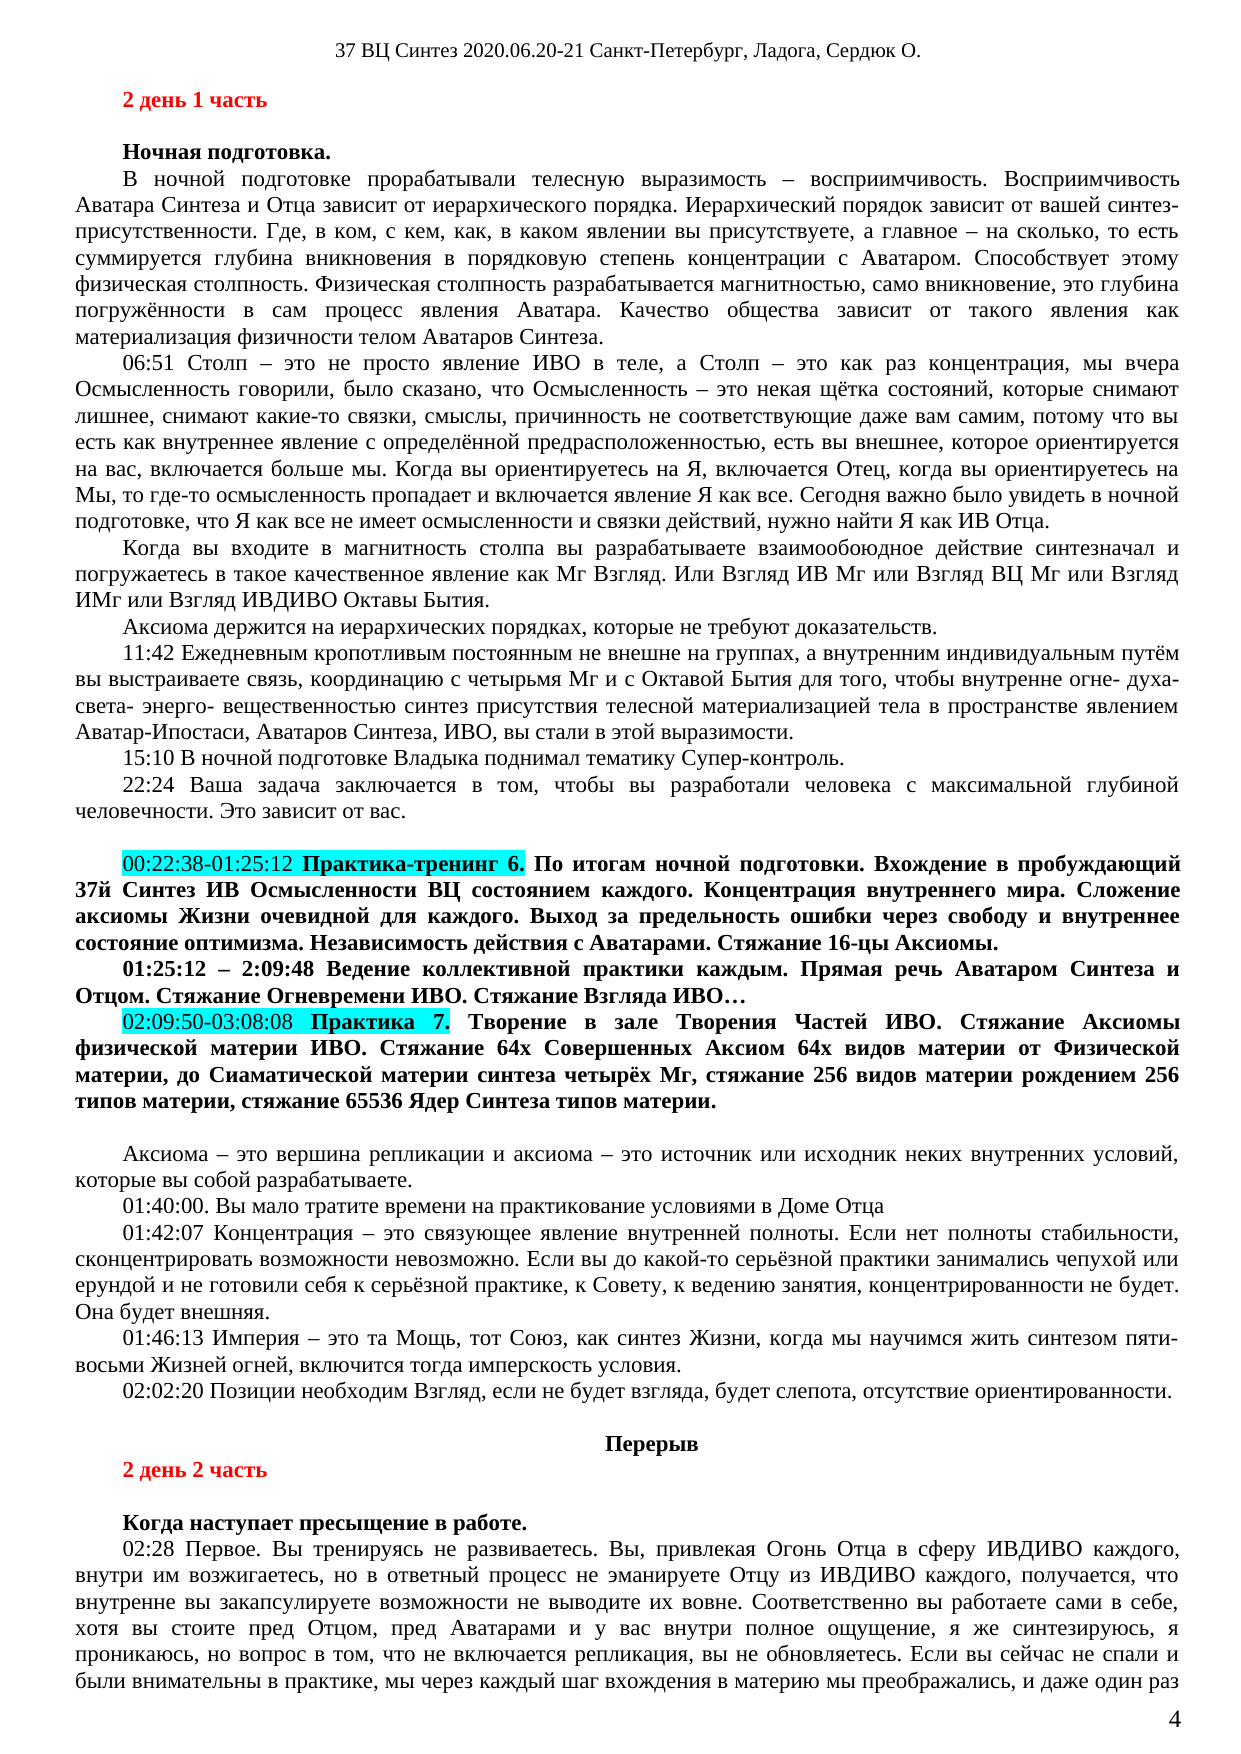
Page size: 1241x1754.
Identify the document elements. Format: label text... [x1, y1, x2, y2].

text 02:09:50-03:08:08 Практика 7. Творение в зале Творения Частей ИВО. Стяжание Аксиомы физической материи ИВО. Стяжание 64х Совершенных Аксиом 64х видов материи от Физической материи, до Сиаматической материи синтеза четырёх Мг, стяжание 256 видов материи рождением 256 типов материи, стяжание 65536 Ядер Синтеза типов материи. [75, 1008, 1181, 1113]
text Когда вы входите в магнитность столпа вы разрабатываете взаимообоюдное действие синтезначал и погружаетесь в такое качественное явление как Мг Взгляд. Или Взгляд ИВ Мг или Взгляд ВЦ Мг или Взгляд ИМг или Взгляд ИВДИВО Октавы Бытия. [75, 534, 1181, 613]
text Перерыв [75, 1430, 1181, 1456]
text 2 день 2 часть [75, 1456, 1181, 1482]
text 01:42:07 Концентрация – это связующее явление внутренней полноты. Если нет полноты стабильности, сконцентрировать возможности невозможно. Если вы до какой-то серьёзной практики занимались чепухой или ерундой и не готовили себя к серьёзной практике, к Совету, к ведению занятия, концентрированности не будет. Она будет внешняя. [75, 1219, 1181, 1324]
text Ночная подготовка. [75, 138, 1181, 165]
text 2 день 1 часть [75, 86, 1181, 112]
text 11:42 Ежедневным кропотливым постоянным не внешне на группах, а внутренним индивидуальным путём вы выстраиваете связь, координацию с четырьмя Мг и с Октавой Бытия для того, чтобы внутренне огне- духа- света- энерго- вещественностью синтез присутствия телесной материализацией тела в пространстве явлением Аватар-Ипостаси, Аватаров Синтеза, ИВО, вы стали в этой выразимости. [75, 639, 1181, 744]
text Аксиома держится на иерархических порядках, которые не требуют доказательств. [75, 613, 1181, 639]
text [75, 1535, 1181, 1693]
text Аксиома – это вершина репликации и аксиома – это источник или исходник неких внутренних условий, которые вы собой разрабатываете. [75, 1140, 1181, 1192]
text 01:46:13 Империя – это та Мощь, тот Союз, как синтез Жизни, когда мы научимся жить синтезом пяти-восьми Жизней огней, включится тогда имперскость условия. [75, 1324, 1181, 1377]
text 02:02:20 Позиции необходим Взгляд, если не будет взгляда, будет слепота, отсутствие ориентированности. [75, 1377, 1181, 1403]
text 00:22:38-01:25:12 Практика-тренинг 6. По итогам ночной подготовки. Вхождение в пробуждающий 37й Синтез ИВ Осмысленности ВЦ состоянием каждого. Концентрация внутреннего мира. Сложение аксиомы Жизни очевидной для каждого. Выход за предельность ошибки через свободу и внутреннее состояние оптимизма. Независимость действия с Аватарами. Стяжание 16-цы Аксиомы. [75, 850, 1181, 955]
text 06:51 Столп – это не просто явление ИВО в теле, а Столп – это как раз концентрация, мы вчера Осмысленность говорили, было сказано, что Осмысленность – это некая щётка состояний, которые снимают лишнее, снимают какие-то связки, смыслы, причинность не соответствующие даже вам самим, потому что вы есть как внутреннее явление с определённой предрасположенностью, есть вы внешнее, которое ориентируется на вас, включается больше мы. Когда вы ориентируетесь на Я, включается Отец, когда вы ориентируетесь на Мы, то где-то осмысленность пропадает и включается явление Я как все. Сегодня важно было увидеть в ночной подготовке, что Я как все не имеет осмысленности и связки действий, нужно найти Я как ИВ Отца. [75, 349, 1181, 534]
text Когда наступает пресыщение в работе. [75, 1509, 1181, 1535]
text 22:24 Ваша задача заключается в том, чтобы вы разработали человека с максимальной глубиной человечности. Это зависит от вас. [75, 771, 1181, 823]
text 01:40:00. Вы мало тратите времени на практикование условиями в Доме Отца [75, 1192, 1181, 1219]
text 15:10 В ночной подготовке Владыка поднимал тематику Супер-контроль. [75, 744, 1181, 771]
text 01:25:12 – 2:09:48 Ведение коллективной практики каждым. Прямая речь Аватаром Синтеза и Отцом. Стяжание Огневремени ИВО. Стяжание Взгляда ИВО… [75, 955, 1181, 1008]
text В ночной подготовке прорабатывали телесную выразимость – восприимчивость. Восприимчивость Аватара Синтеза и Отца зависит от иерархического порядка. Иерархический порядок зависит от вашей синтез-присутственности. Где, в ком, с кем, как, в каком явлении вы присутствуете, а главное – на сколько, то есть суммируется глубина вникновения в порядковую степень концентрации с Аватаром. Способствует этому физическая столпность. Физическая столпность разрабатывается магнитностью, само вникновение, это глубина погружённости в сам процесс явления Аватара. Качество общества зависит от такого явления как материализация физичности телом Аватаров Синтеза. [75, 165, 1181, 349]
